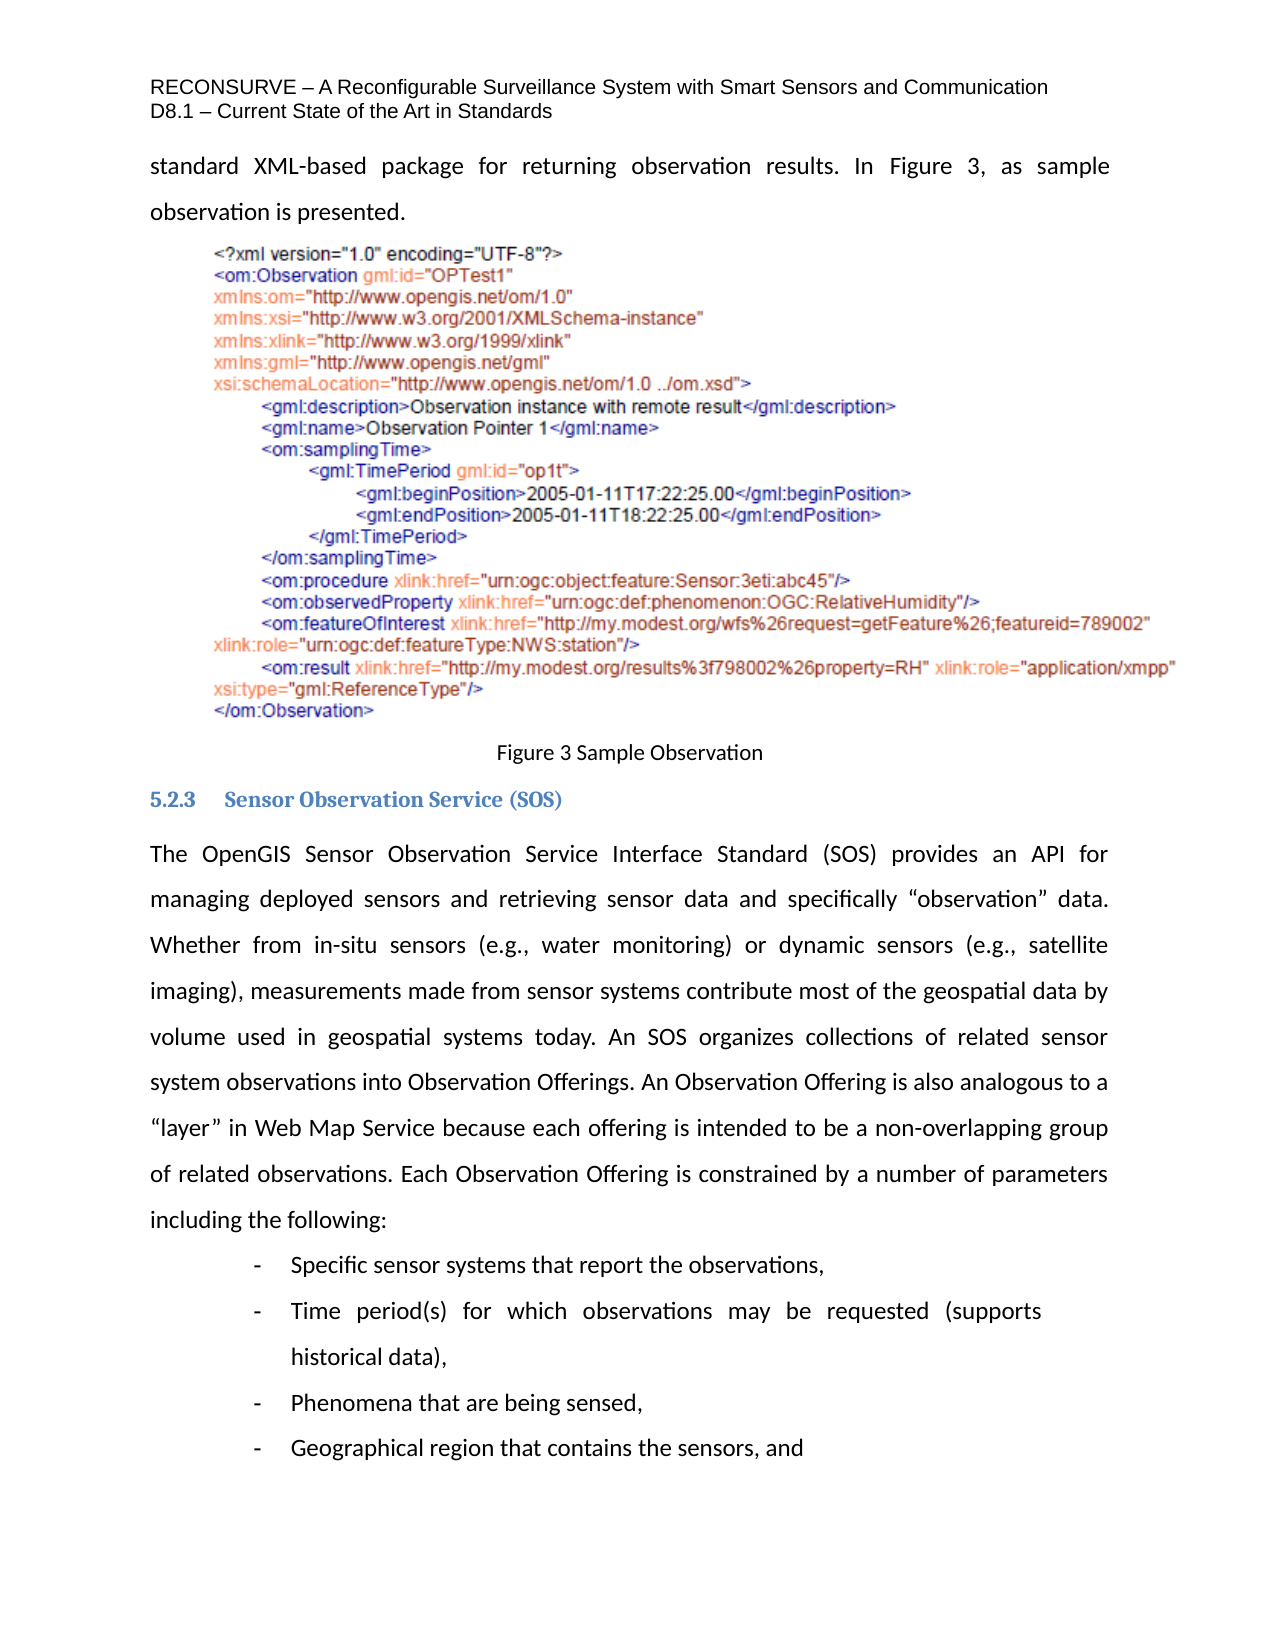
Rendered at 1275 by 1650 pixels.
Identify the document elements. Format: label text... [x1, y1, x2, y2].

text The OpenGIS Sensor Observation Service Interface Standard (SOS) provides an API for managing deployed sensors and retrieving sensor data and specifically “observation” data. Whether from in-situ sensors (e.g., water monitoring) or dynamic sensors (e.g., satellite imaging), measurements made from sensor systems contribute most of the geospatial data by volume used in geospatial systems today. An SOS organizes collections of related sensor system observations into Observation Offerings. An Observation Offering is also analogous to a “layer” in Web Map Service because each offering is intended to be a non-overlapping group of related observations. Each Observation Offering is constrained by a number of parameters including the following: [150, 838, 1110, 1234]
picture [206, 241, 1182, 725]
text Figure 3 Sample Observation [150, 738, 1110, 766]
subtitle Sensor Observation Service (SOS) [150, 787, 1110, 813]
list Phenomena that are being sensed, [253, 1387, 1042, 1417]
list Geographical region that contains the sensors, and [253, 1432, 1042, 1463]
list Time period(s) for which observations may be requested (supports historical data), [253, 1295, 1042, 1371]
list Specific sensor systems that report the observations, [253, 1249, 1042, 1280]
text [150, 150, 1110, 226]
